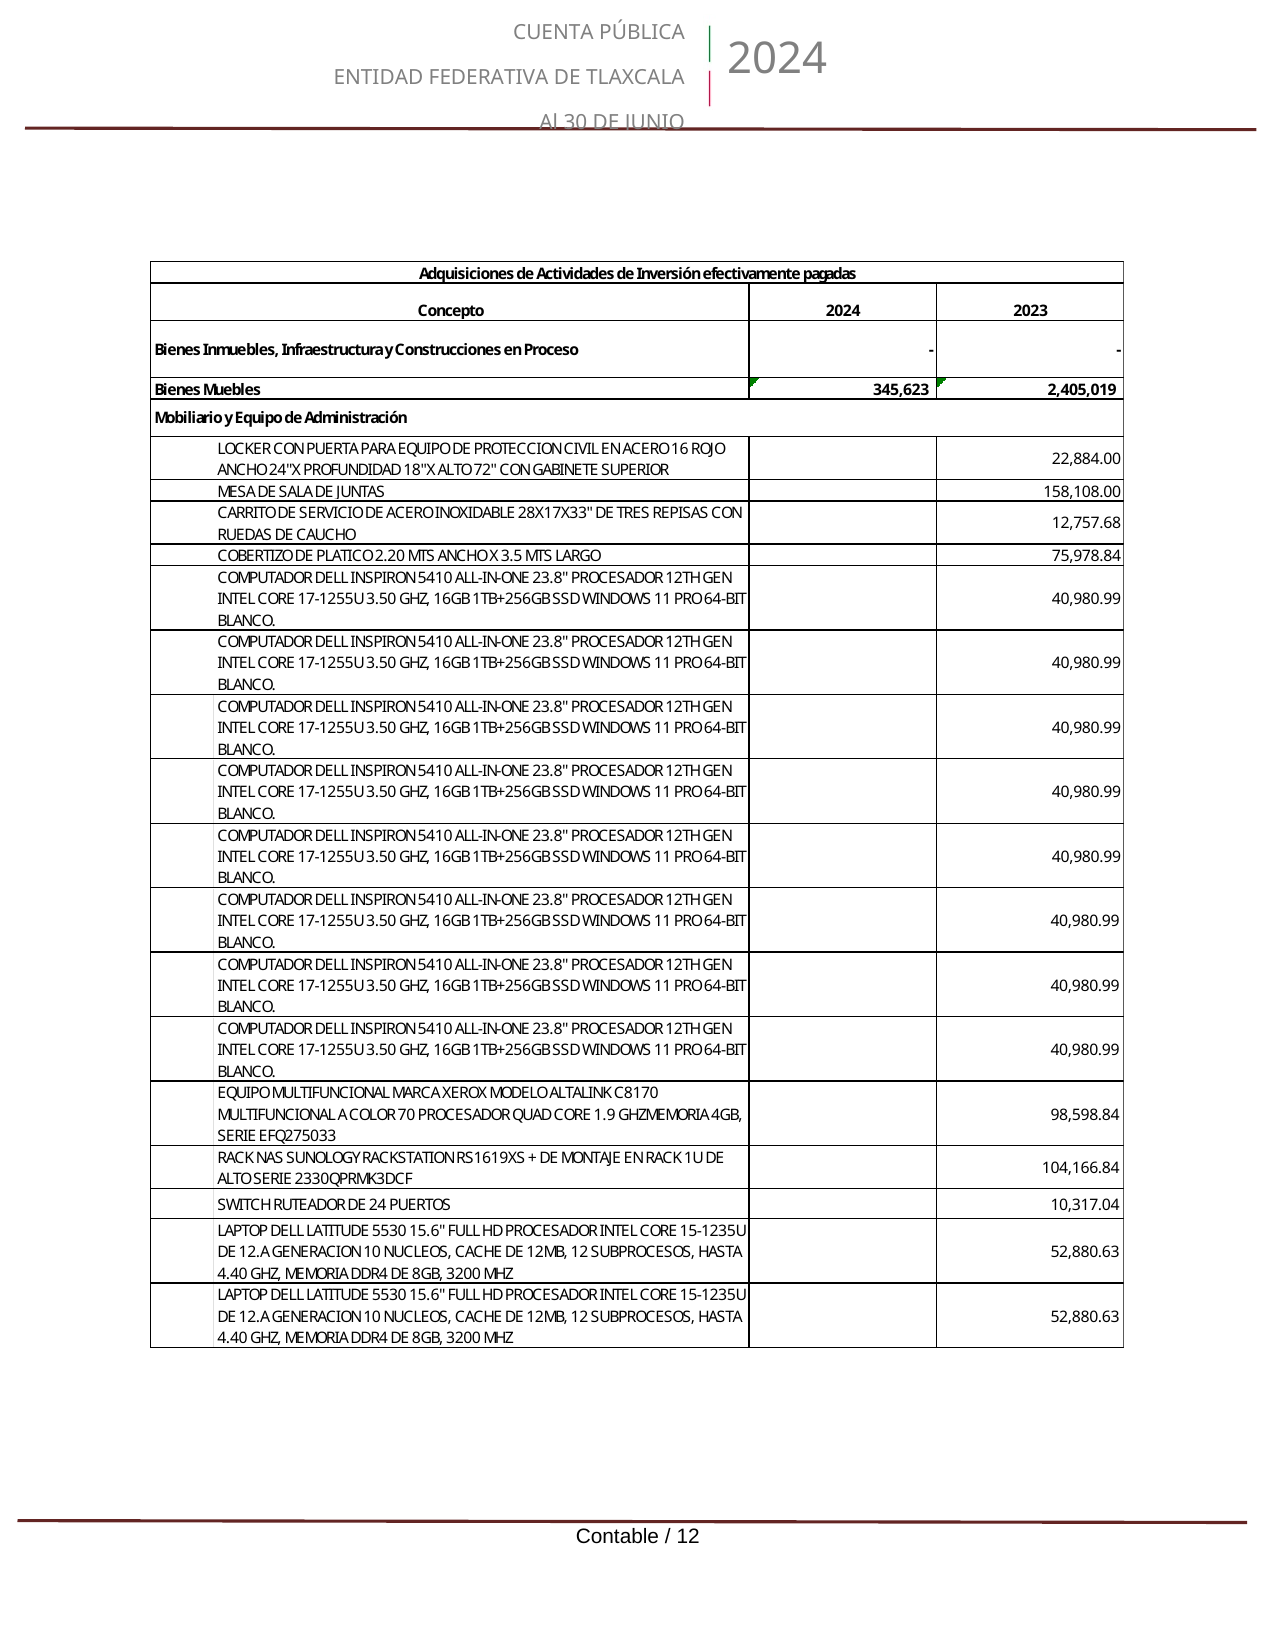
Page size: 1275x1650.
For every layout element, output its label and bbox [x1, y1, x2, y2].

picture [702, 14, 723, 110]
